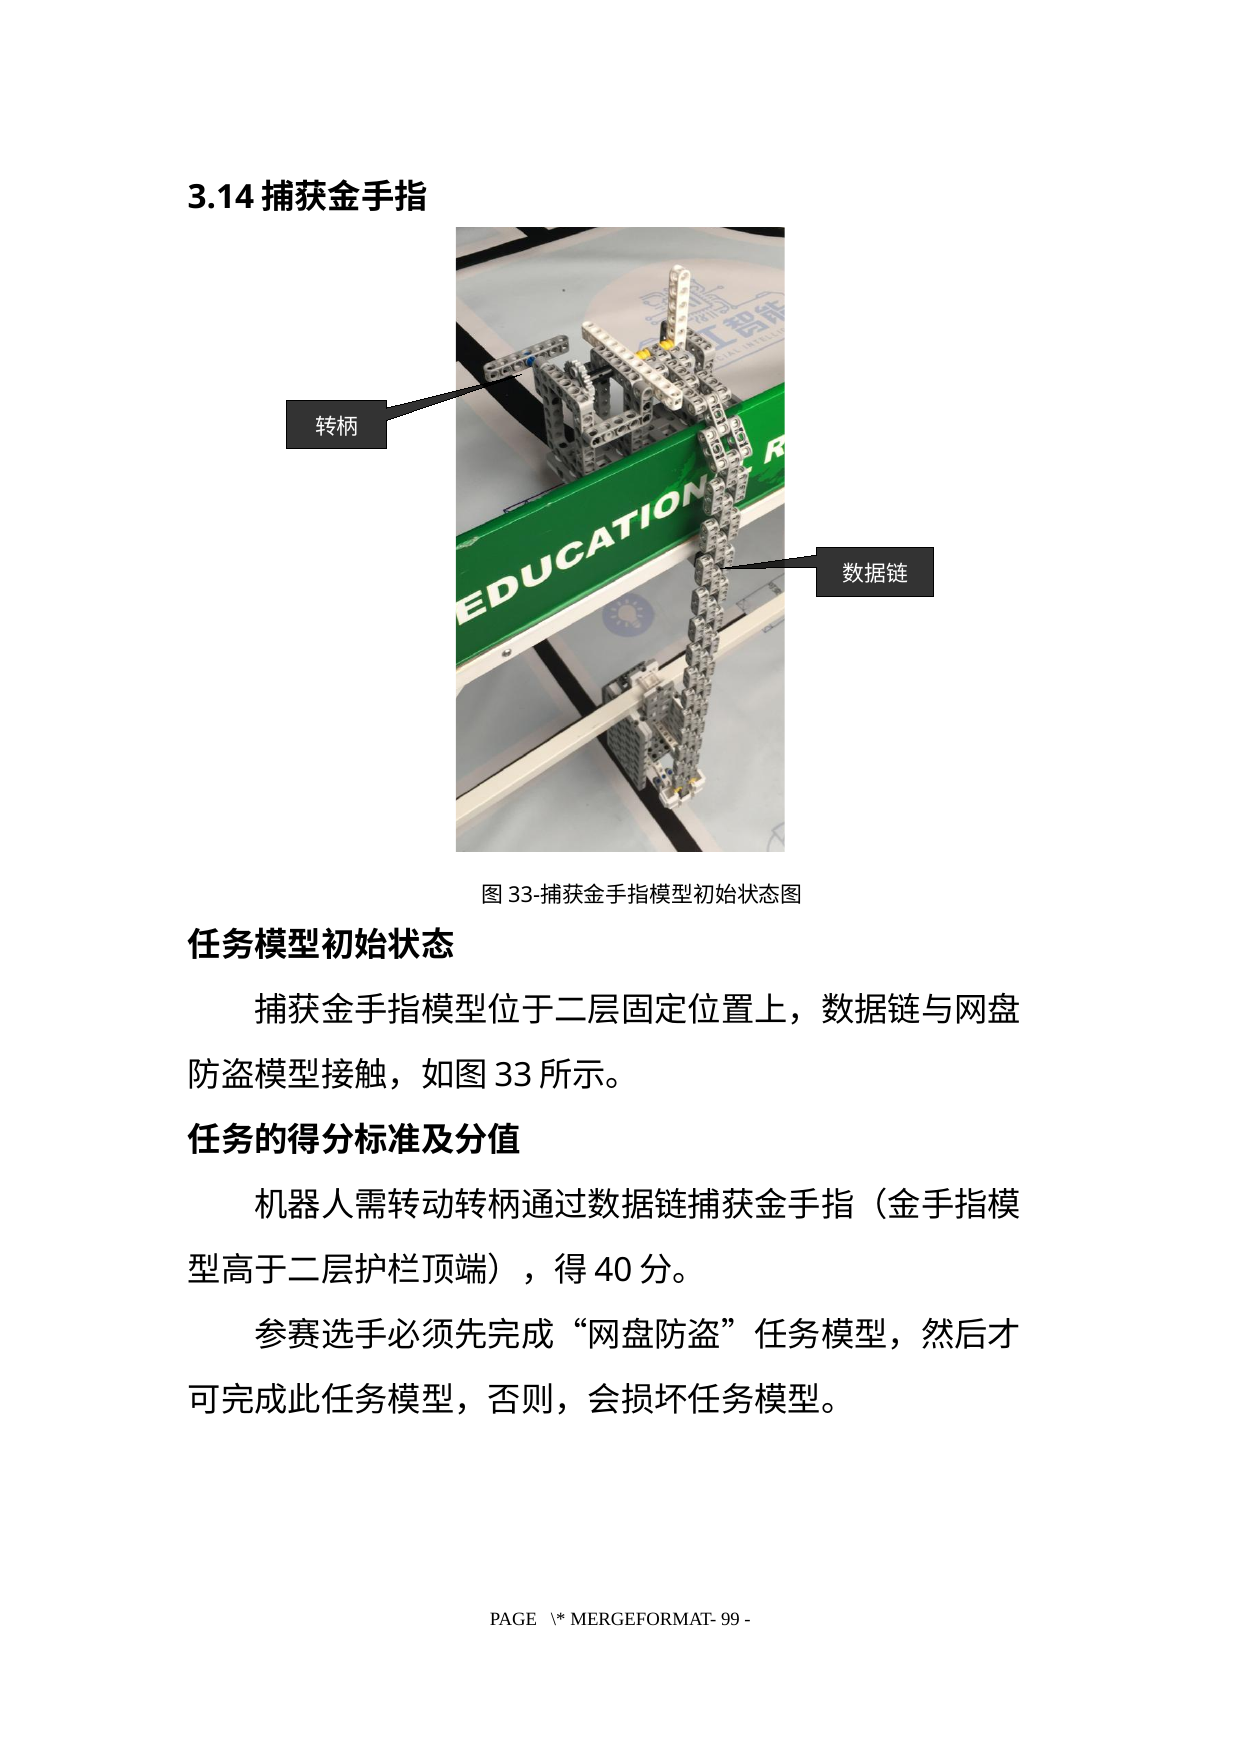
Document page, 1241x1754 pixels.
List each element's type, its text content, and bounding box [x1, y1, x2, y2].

text 图33-捕获金手指模型初始状态图 [187, 877, 1053, 909]
text 任务模型初始状态 [187, 909, 1053, 974]
text 任务的得分标准及分值 [187, 1104, 1053, 1169]
picture [455, 227, 785, 852]
text 捕获金手指模型位于二层固定位置上，数据链与网盘防盗模型接触，如图33所示。 [187, 974, 1053, 1104]
text 3.14捕获金手指 [187, 162, 1053, 227]
text 机器人需转动转柄通过数据链捕获金手指（金手指模型高于二层护栏顶端），得40分。 [187, 1169, 1053, 1299]
text 参赛选手必须先完成“网盘防盗”任务模型，然后才可完成此任务模型，否则，会损坏任务模型。 [187, 1299, 1053, 1429]
